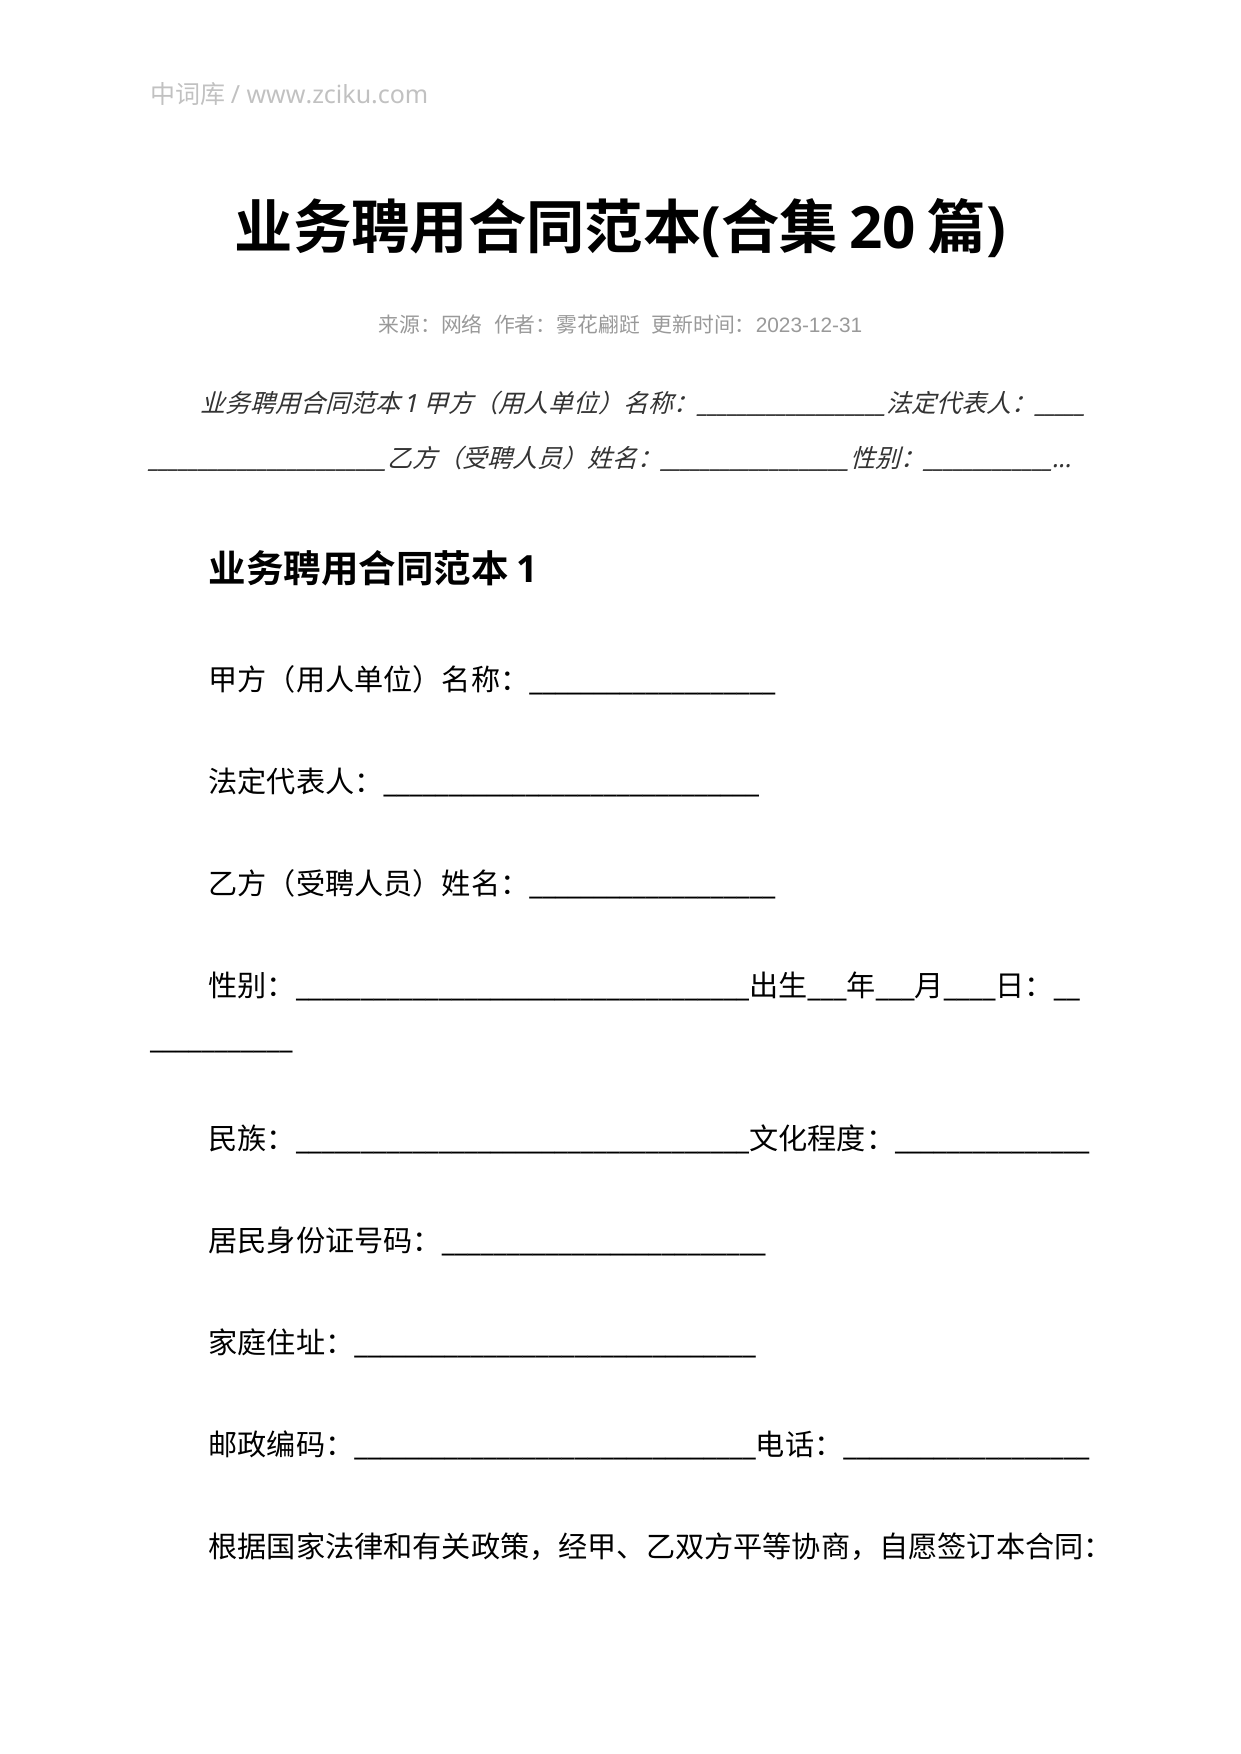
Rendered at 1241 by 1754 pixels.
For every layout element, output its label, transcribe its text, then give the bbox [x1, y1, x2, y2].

text 甲方（用人单位）名称：___________________ [150, 657, 1090, 699]
text 法定代表人：_____________________________ [150, 759, 1090, 801]
text 来源：网络 作者：雾花翩跹 更新时间：2023-12-31 [150, 313, 1090, 337]
text 邮政编码：_______________________________电话：___________________ [150, 1422, 1090, 1464]
text 业务聘用合同范本1甲方（用人单位）名称：___________________法定代表人：_____________________________乙方（受聘人员）姓名：___________________性别：_____________... [150, 384, 1090, 474]
text 根据国家法律和有关政策，经甲、乙双方平等协商，自愿签订本合同： [150, 1523, 1090, 1566]
subtitle 业务聘用合同范本(合集20篇) [150, 181, 1090, 266]
text 性别：___________________________________出生___年___月____日：_____________ [150, 963, 1090, 1057]
text 业务聘用合同范本1 [150, 539, 1090, 594]
text 居民身份证号码：_________________________ [150, 1218, 1090, 1260]
text 家庭住址：_______________________________ [150, 1319, 1090, 1362]
text 乙方（受聘人员）姓名：___________________ [150, 861, 1090, 903]
text 民族：___________________________________文化程度：_______________ [150, 1116, 1090, 1158]
